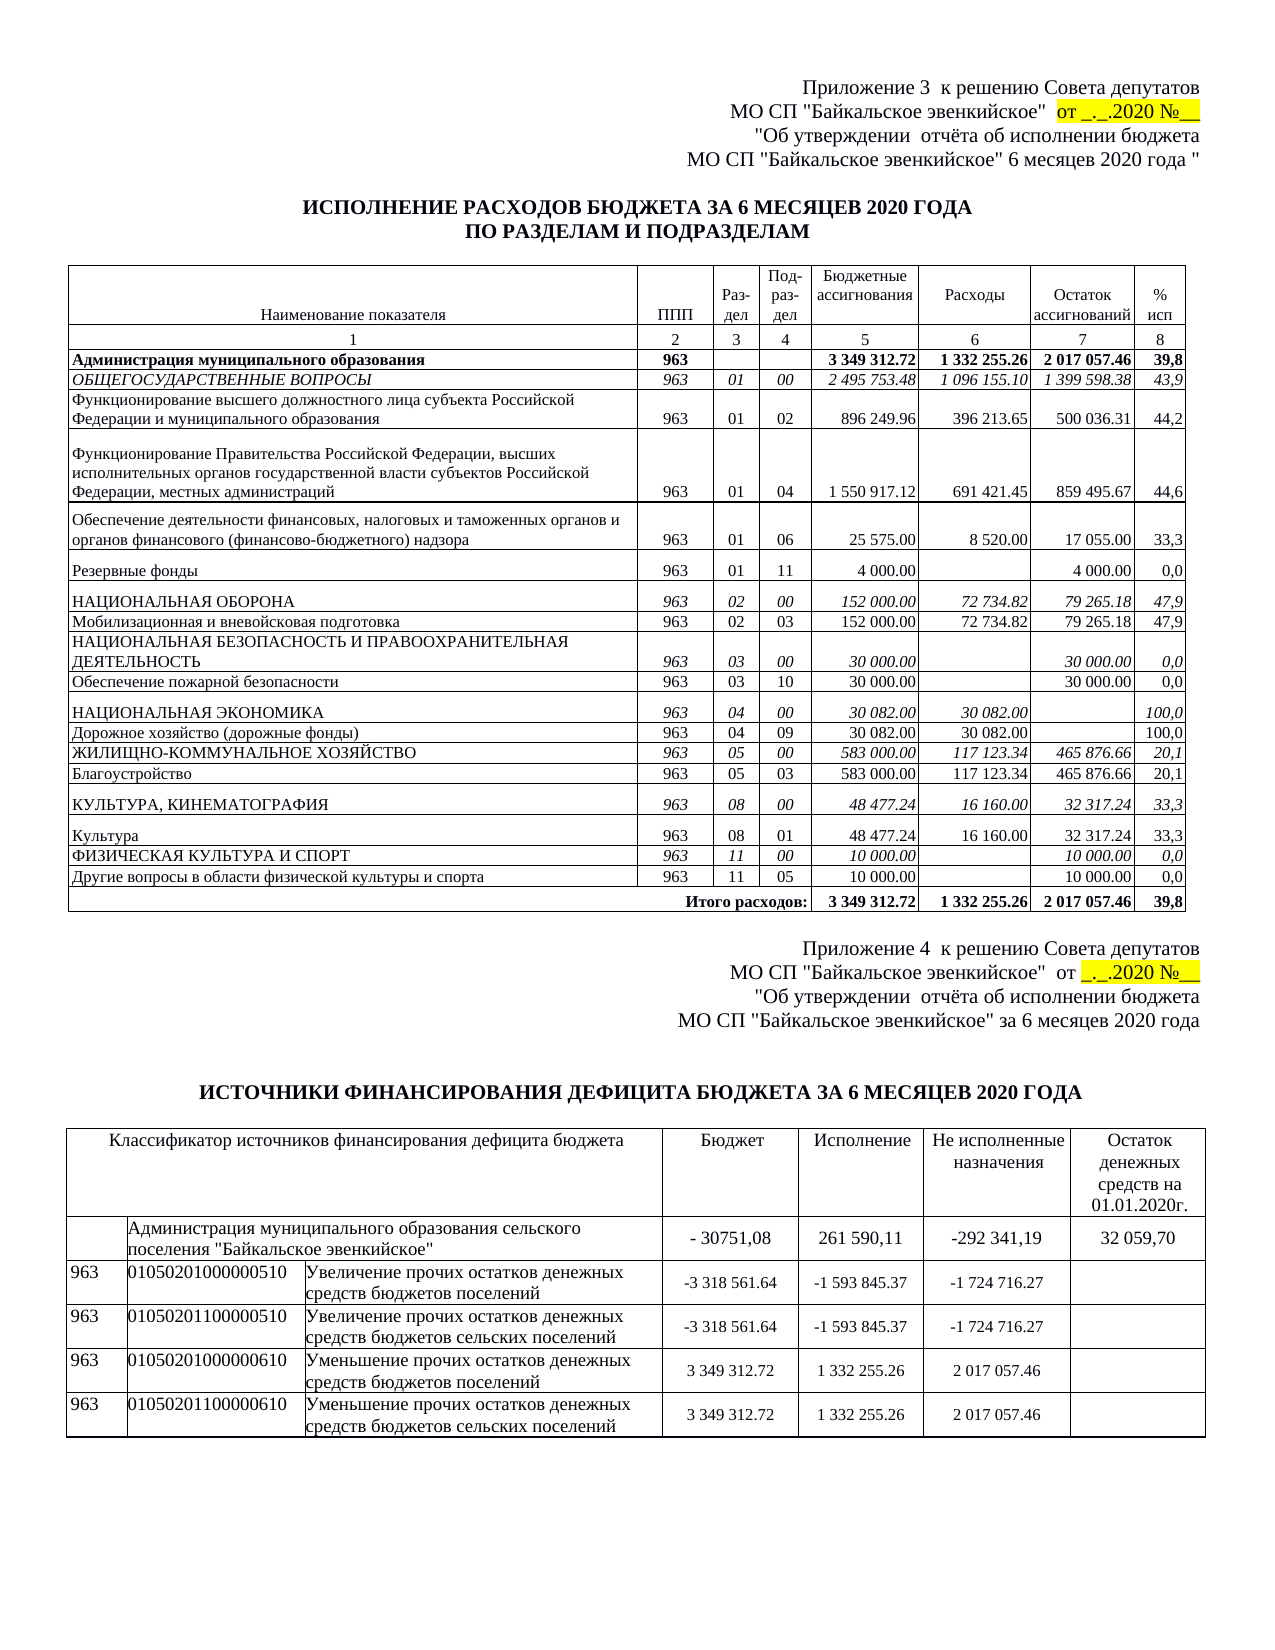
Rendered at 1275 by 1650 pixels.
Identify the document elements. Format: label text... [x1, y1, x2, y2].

table_cell 47,9 [1135, 612, 1185, 631]
table_cell 152 000.00 [812, 612, 918, 631]
table_cell 05 [714, 743, 759, 762]
table_cell 01050201100000610 [128, 1393, 305, 1436]
table_cell 963 [638, 672, 713, 691]
table_cell 963 [638, 743, 713, 762]
table_cell 20,1 [1135, 743, 1185, 762]
table_cell -3 318 561.64 [663, 1261, 798, 1304]
table_cell 1 332 255.26 [919, 350, 1030, 369]
table_cell 1 [69, 325, 637, 348]
table_cell [919, 672, 1030, 691]
table_cell 7 [1031, 325, 1134, 348]
table_cell -1 593 845.37 [799, 1261, 923, 1304]
table_cell 01050201000000610 [128, 1349, 305, 1392]
table_cell ФИЗИЧЕСКАЯ КУЛЬТУРА И СПОРТ [69, 846, 637, 865]
table_cell 44,2 [1135, 390, 1185, 428]
table_cell 04 [760, 429, 811, 501]
table_cell 04 [714, 723, 759, 742]
table_cell КУЛЬТУРА, КИНЕМАТОГРАФИЯ [69, 784, 637, 814]
table_cell 25 575.00 [812, 503, 918, 548]
table_cell 117 123.34 [919, 764, 1030, 783]
table_cell 3 349 312.72 [812, 350, 918, 369]
table_cell 30 000.00 [812, 632, 918, 671]
table_cell 33,3 [1135, 784, 1185, 814]
table_cell НАЦИОНАЛЬНАЯ ЭКОНОМИКА [69, 692, 637, 722]
table_cell Администрация муниципального образования сельского поселения "Байкальское эвенкийское" [128, 1217, 662, 1260]
table_cell 963 [67, 1261, 127, 1304]
table_cell Уменьшение прочих остатков денежных средств бюджетов поселений [306, 1349, 662, 1392]
table_cell [1071, 1393, 1205, 1436]
table_header Бюджетные ассигнования [812, 266, 918, 323]
table_cell Дорожное хозяйство (дорожные фонды) [69, 723, 637, 742]
table_cell 1 332 255.26 [919, 887, 1030, 911]
table_cell 00 [760, 846, 811, 865]
table_cell 3 349 312.72 [663, 1393, 798, 1436]
table_cell 00 [760, 784, 811, 814]
table_cell 02 [714, 581, 759, 611]
table_cell 06 [760, 503, 811, 548]
text "Об утверждении отчёта об исполнении бюджета [81, 984, 1200, 1008]
table_cell 2 495 753.48 [812, 370, 918, 389]
text Приложение 3 к решению Совета депутатов [81, 75, 1200, 99]
table_cell 963 [638, 866, 713, 886]
table_cell 100,0 [1135, 692, 1185, 722]
table_cell [919, 632, 1030, 671]
table_cell 02 [714, 612, 759, 631]
table_cell 44,6 [1135, 429, 1185, 501]
table_cell 00 [760, 370, 811, 389]
text ИСПОЛНЕНИЕ РАСХОДОВ БЮДЖЕТА ЗА 6 МЕСЯЦЕВ 2020 ГОДА [75, 195, 1200, 219]
table_cell -292 341,19 [924, 1217, 1070, 1260]
table_header Исполнение [799, 1129, 923, 1216]
table_cell 01 [714, 370, 759, 389]
table_cell Обеспечение деятельности финансовых, налоговых и таможенных органов и органов финансового (финансово-бюджетного) надзора [69, 503, 637, 548]
table_cell [67, 1217, 127, 1260]
table_header Расходы [919, 266, 1030, 323]
table_cell 2 [638, 325, 713, 348]
table_cell 4 000.00 [812, 550, 918, 580]
table_cell 11 [714, 866, 759, 886]
table_cell 79 265.18 [1031, 581, 1134, 611]
table_cell 17 055.00 [1031, 503, 1134, 548]
table_cell 79 265.18 [1031, 612, 1134, 631]
table_cell 0,0 [1135, 672, 1185, 691]
table_cell [760, 350, 811, 369]
table_cell 8 520.00 [919, 503, 1030, 548]
table_cell 0,0 [1135, 846, 1185, 865]
table_cell Уменьшение прочих остатков денежных средств бюджетов сельских поселений [306, 1393, 662, 1436]
table_cell 3 [714, 325, 759, 348]
table_cell 1 096 155.10 [919, 370, 1030, 389]
table_cell 963 [638, 723, 713, 742]
table_cell 859 495.67 [1031, 429, 1134, 501]
text МО СП "Байкальское эвенкийское" от _._.2020 №__ [81, 960, 1081, 984]
table_cell 01 [714, 503, 759, 548]
table_cell [919, 846, 1030, 865]
table_cell 00 [760, 581, 811, 611]
table_cell 43,9 [1135, 370, 1185, 389]
table_cell 10 000.00 [812, 866, 918, 886]
table_cell 1 332 255.26 [799, 1393, 923, 1436]
table_cell 261 590,11 [799, 1217, 923, 1260]
table_cell 465 876.66 [1031, 764, 1134, 783]
table_cell -1 724 716.27 [924, 1261, 1070, 1304]
table_cell 0,0 [1135, 866, 1185, 886]
table_cell 30 082.00 [812, 692, 918, 722]
table_cell Другие вопросы в области физической культуры и спорта [69, 866, 637, 886]
table_cell 32 317.24 [1031, 815, 1134, 845]
table_cell 10 000.00 [1031, 866, 1134, 886]
table_cell -1 593 845.37 [799, 1305, 923, 1348]
table_cell 963 [638, 612, 713, 631]
table_cell 08 [714, 815, 759, 845]
table_cell 10 [760, 672, 811, 691]
table_cell Обеспечение пожарной безопасности [69, 672, 637, 691]
table_cell 1 332 255.26 [799, 1349, 923, 1392]
table_cell 01 [714, 390, 759, 428]
table_cell 963 [67, 1349, 127, 1392]
table_cell Администрация муниципального образования [69, 350, 637, 369]
table_cell 30 082.00 [812, 723, 918, 742]
table_cell 33,3 [1135, 815, 1185, 845]
table_cell 396 213.65 [919, 390, 1030, 428]
table_cell 32 059,70 [1071, 1217, 1205, 1260]
table_cell Культура [69, 815, 637, 845]
table_cell 963 [638, 632, 713, 671]
table_cell 03 [714, 672, 759, 691]
table_cell 04 [714, 692, 759, 722]
table_cell 583 000.00 [812, 764, 918, 783]
table_cell 00 [760, 692, 811, 722]
table_cell 963 [638, 846, 713, 865]
table_cell 2 017 057.46 [924, 1349, 1070, 1392]
table_cell [1031, 723, 1134, 742]
table_cell Увеличение прочих остатков денежных средств бюджетов сельских поселений [306, 1305, 662, 1348]
text ПО РАЗДЕЛАМ И ПОДРАЗДЕЛАМ [75, 219, 1200, 243]
table_cell 963 [67, 1393, 127, 1436]
table_cell 05 [760, 866, 811, 886]
table_cell 47,9 [1135, 581, 1185, 611]
table_cell 01 [714, 429, 759, 501]
table_header % исп [1135, 266, 1185, 323]
table_cell 1 399 598.38 [1031, 370, 1134, 389]
table_cell ОБЩЕГОСУДАРСТВЕННЫЕ ВОПРОСЫ [69, 370, 637, 389]
table_cell 0,0 [1135, 550, 1185, 580]
table_cell 09 [760, 723, 811, 742]
table_cell 963 [638, 784, 713, 814]
table_cell 05 [714, 764, 759, 783]
table_cell 30 082.00 [919, 692, 1030, 722]
text ИСТОЧНИКИ ФИНАНСИРОВАНИЯ ДЕФИЦИТА БЮДЖЕТА ЗА 6 МЕСЯЦЕВ 2020 ГОДА [81, 1080, 1200, 1104]
table_cell 963 [638, 815, 713, 845]
table_cell 72 734.82 [919, 612, 1030, 631]
table_header Раз- дел [714, 266, 759, 323]
table_cell 03 [714, 632, 759, 671]
table_cell 00 [760, 632, 811, 671]
table_cell Функционирование высшего должностного лица субъекта Российской Федерации и муниципального образования [69, 390, 637, 428]
table_cell 32 317.24 [1031, 784, 1134, 814]
table_cell Итого расходов: [69, 887, 811, 911]
table_cell 39,8 [1135, 350, 1185, 369]
table_cell 6 [919, 325, 1030, 348]
table_cell 152 000.00 [812, 581, 918, 611]
table_cell 39,8 [1135, 887, 1185, 911]
table_cell 16 160.00 [919, 784, 1030, 814]
text МО СП "Байкальское эвенкийское" от _._.2020 №__ [81, 99, 1057, 123]
table_cell 691 421.45 [919, 429, 1030, 501]
text Приложение 4 к решению Совета депутатов [81, 936, 1200, 960]
table_cell 963 [638, 581, 713, 611]
table_cell 963 [638, 390, 713, 428]
table_cell 963 [638, 550, 713, 580]
table_cell 465 876.66 [1031, 743, 1134, 762]
text "Об утверждении отчёта об исполнении бюджета [81, 123, 1200, 147]
table_cell 963 [638, 370, 713, 389]
table_cell 3 349 312.72 [663, 1349, 798, 1392]
table_cell 30 000.00 [1031, 632, 1134, 671]
table_cell - 30751,08 [663, 1217, 798, 1260]
table_cell 30 000.00 [812, 672, 918, 691]
table_cell Функционирование Правительства Российской Федерации, высших исполнительных органов государственной власти субъектов Российской Федерации, местных администраций [69, 429, 637, 501]
table_header Под- раз- дел [760, 266, 811, 323]
table_cell 30 082.00 [919, 723, 1030, 742]
table_cell 963 [638, 764, 713, 783]
table_cell 01 [760, 815, 811, 845]
table_cell 8 [1135, 325, 1185, 348]
table_cell НАЦИОНАЛЬНАЯ ОБОРОНА [69, 581, 637, 611]
table_header Не исполненные назначения [924, 1129, 1070, 1216]
table_cell 72 734.82 [919, 581, 1030, 611]
table_cell 16 160.00 [919, 815, 1030, 845]
table_cell Резервные фонды [69, 550, 637, 580]
text МО СП "Байкальское эвенкийское" за 6 месяцев 2020 года [81, 1008, 1200, 1032]
table_cell 5 [812, 325, 918, 348]
table_cell 03 [760, 764, 811, 783]
table_cell 00 [760, 743, 811, 762]
table_cell [714, 350, 759, 369]
table_header Остаток ассигнований [1031, 266, 1134, 323]
text МО СП "Байкальское эвенкийское" 6 месяцев 2020 года " [81, 147, 1200, 171]
table_cell 2 017 057.46 [924, 1393, 1070, 1436]
table_cell 11 [760, 550, 811, 580]
table_cell [919, 866, 1030, 886]
table_cell 963 [67, 1305, 127, 1348]
table_cell 117 123.34 [919, 743, 1030, 762]
table_cell [1071, 1261, 1205, 1304]
table_cell Мобилизационная и вневойсковая подготовка [69, 612, 637, 631]
table_cell 48 477.24 [812, 815, 918, 845]
table_cell 20,1 [1135, 764, 1185, 783]
table_cell [1071, 1305, 1205, 1348]
table_cell 100,0 [1135, 723, 1185, 742]
table_cell 963 [638, 429, 713, 501]
table_cell Благоустройство [69, 764, 637, 783]
table_cell 500 036.31 [1031, 390, 1134, 428]
table_cell 4 [760, 325, 811, 348]
table_cell 1 550 917.12 [812, 429, 918, 501]
table_cell 10 000.00 [812, 846, 918, 865]
table_cell ЖИЛИЩНО-КОММУНАЛЬНОЕ ХОЗЯЙСТВО [69, 743, 637, 762]
table_cell [1071, 1349, 1205, 1392]
table_cell 08 [714, 784, 759, 814]
table_cell 2 017 057.46 [1031, 350, 1134, 369]
table_cell 963 [638, 692, 713, 722]
table_cell 33,3 [1135, 503, 1185, 548]
table_cell -3 318 561.64 [663, 1305, 798, 1348]
table_cell 2 017 057.46 [1031, 887, 1134, 911]
table_cell 03 [760, 612, 811, 631]
table_cell 10 000.00 [1031, 846, 1134, 865]
table_header Классификатор источников финансирования дефицита бюджета [67, 1129, 662, 1216]
table_cell 3 349 312.72 [812, 887, 918, 911]
table_header Остаток денежных средств на 01.01.2020г. [1071, 1129, 1205, 1216]
table_cell 583 000.00 [812, 743, 918, 762]
table_cell 01050201100000510 [128, 1305, 305, 1348]
table_cell 963 [638, 350, 713, 369]
table_cell Увеличение прочих остатков денежных средств бюджетов поселений [306, 1261, 662, 1304]
table_header Наименование показателя [69, 266, 637, 323]
table_cell 30 000.00 [1031, 672, 1134, 691]
table_cell 896 249.96 [812, 390, 918, 428]
table_cell 963 [638, 503, 713, 548]
table_cell [1031, 692, 1134, 722]
table_cell НАЦИОНАЛЬНАЯ БЕЗОПАСНОСТЬ И ПРАВООХРАНИТЕЛЬНАЯ ДЕЯТЕЛЬНОСТЬ [69, 632, 637, 671]
table_cell 01050201000000510 [128, 1261, 305, 1304]
table_cell 02 [760, 390, 811, 428]
table_cell -1 724 716.27 [924, 1305, 1070, 1348]
table_header ППП [638, 266, 713, 323]
table_cell 48 477.24 [812, 784, 918, 814]
table_cell 01 [714, 550, 759, 580]
table_cell 4 000.00 [1031, 550, 1134, 580]
table_header Бюджет [663, 1129, 798, 1216]
table_cell [919, 550, 1030, 580]
table_cell 11 [714, 846, 759, 865]
table_cell 0,0 [1135, 632, 1185, 671]
